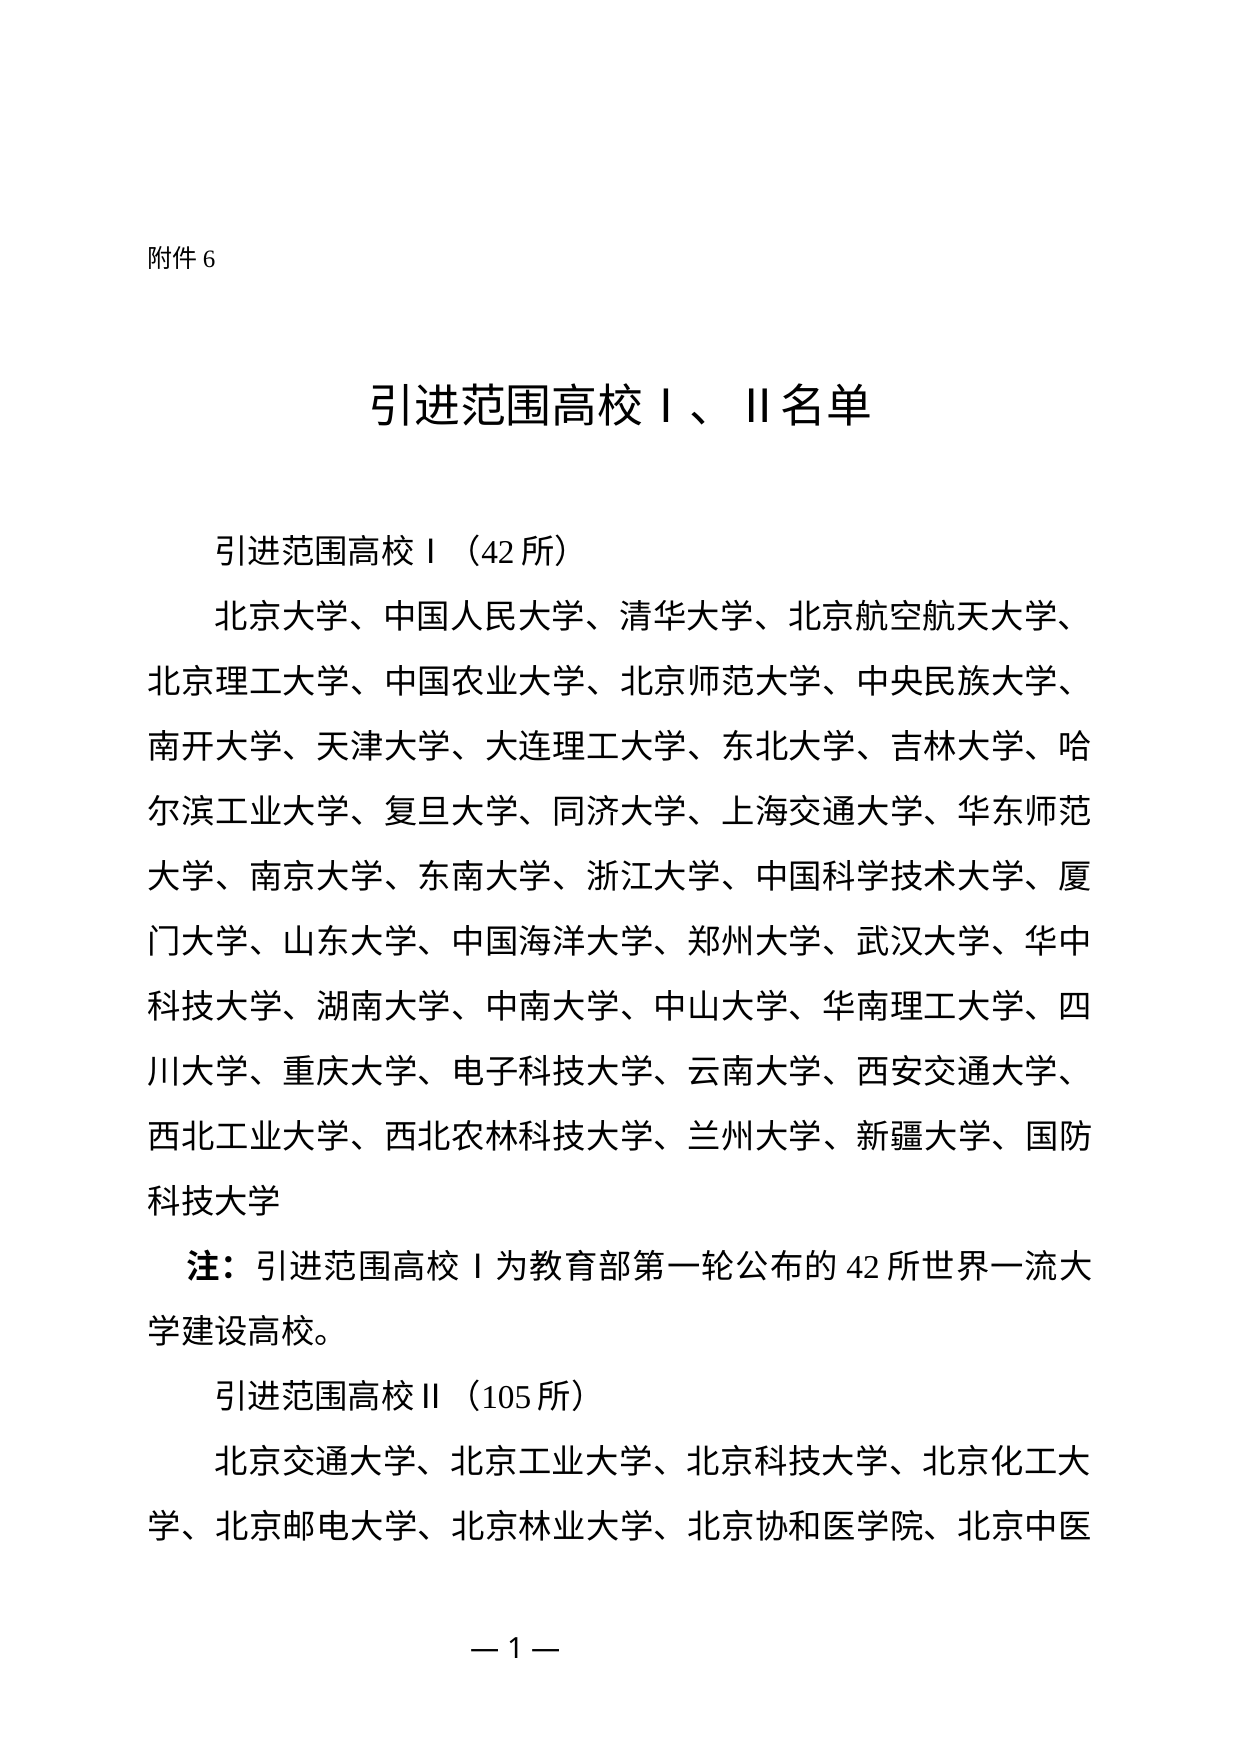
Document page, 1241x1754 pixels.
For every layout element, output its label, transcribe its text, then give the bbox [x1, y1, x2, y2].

text 引进范围高校Ⅰ、Ⅱ名单 [148, 354, 1093, 451]
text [148, 1426, 1093, 1556]
text 引进范围高校Ⅱ（105所） [148, 1361, 1093, 1426]
text 引进范围高校Ⅰ（42所） [148, 516, 1093, 581]
subtitle 注：引进范围高校Ⅰ为教育部第一轮公布的42所世界一流大学建设高校。 [148, 1231, 1093, 1361]
text 北京大学、中国人民大学、清华大学、北京航空航天大学、北京理工大学、中国农业大学、北京师范大学、中央民族大学、南开大学、天津大学、大连理工大学、东北大学、吉林大学、哈尔滨工业大学、复旦大学、同济大学、上海交通大学、华东师范大学、南京大学、东南大学、浙江大学、中国科学技术大学、厦门大学、山东大学、中国海洋大学、郑州大学、武汉大学、华中科技大学、湖南大学、中南大学、中山大学、华南理工大学、四川大学、重庆大学、电子科技大学、云南大学、西安交通大学、西北工业大学、西北农林科技大学、兰州大学、新疆大学、国防科技大学 [148, 581, 1093, 1231]
text 附件6 [148, 224, 1093, 289]
